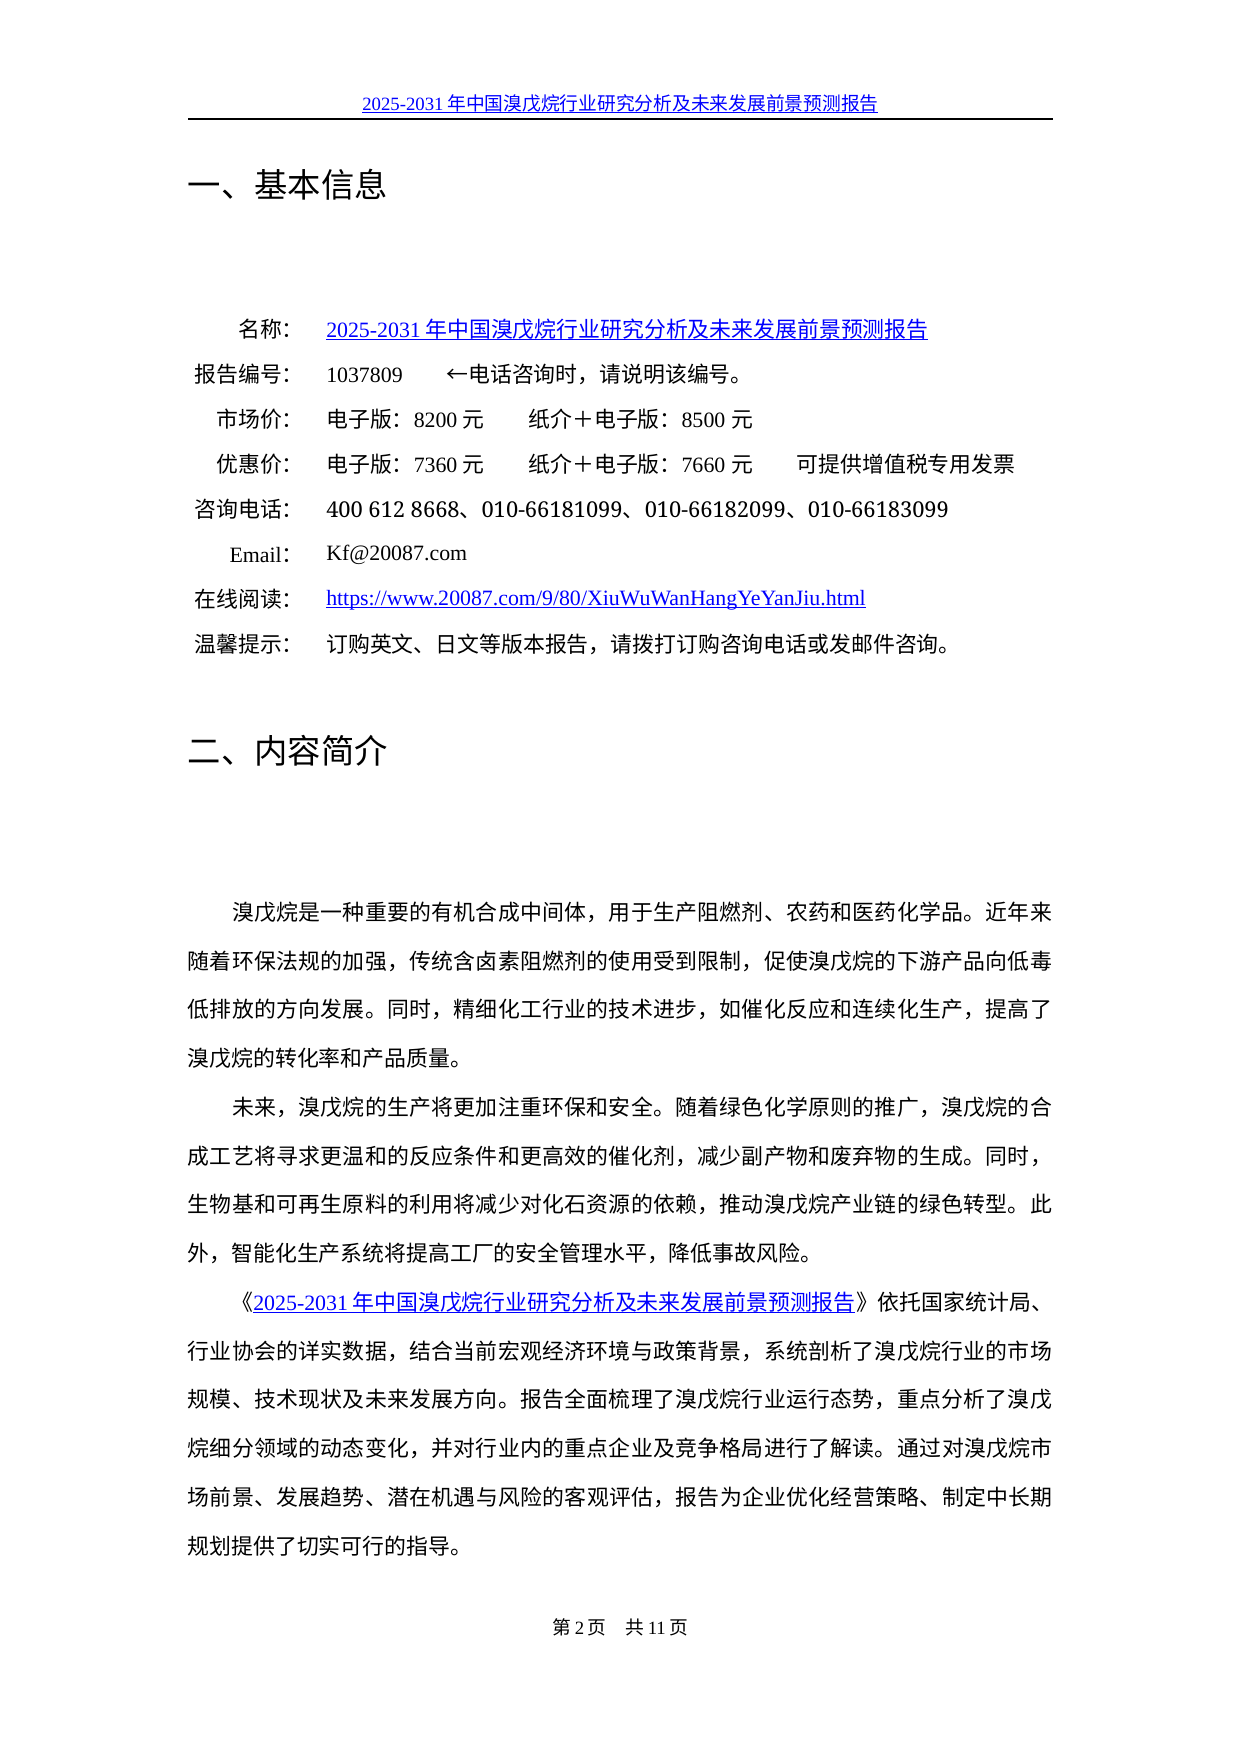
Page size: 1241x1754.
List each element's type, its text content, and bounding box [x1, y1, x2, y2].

table_header 2025-2031年中国溴戊烷行业研究分析及未来发展前景预测报告 [315, 312, 1073, 357]
table_cell Kf@20087.com [315, 537, 1073, 582]
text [187, 894, 1053, 1561]
title 一、基本信息 [187, 150, 1053, 215]
table_cell 咨询电话： [167, 492, 315, 537]
table_cell 优惠价： [167, 447, 315, 492]
table_cell Email： [167, 537, 315, 582]
table_cell 市场价： [167, 402, 315, 447]
table_cell 电子版：8200 元 纸介＋电子版：8500 元 [315, 402, 1073, 447]
table_cell 1037809 ←电话咨询时，请说明该编号。 [315, 357, 1073, 402]
table_cell 在线阅读： [167, 582, 315, 627]
table_cell 报告编号： [167, 357, 315, 402]
table_cell 订购英文、日文等版本报告，请拨打订购咨询电话或发邮件咨询。 [315, 627, 1073, 672]
table_cell 电子版：7360 元 纸介＋电子版：7660 元 可提供增值税专用发票 [315, 447, 1073, 492]
table_cell [315, 582, 1073, 627]
title 二、内容简介 [187, 717, 1053, 782]
table_cell 温馨提示： [167, 627, 315, 672]
table_cell 400 612 8668、010-66181099、010-66182099、010-66183099 [315, 492, 1073, 537]
table_header 名称： [167, 312, 315, 357]
